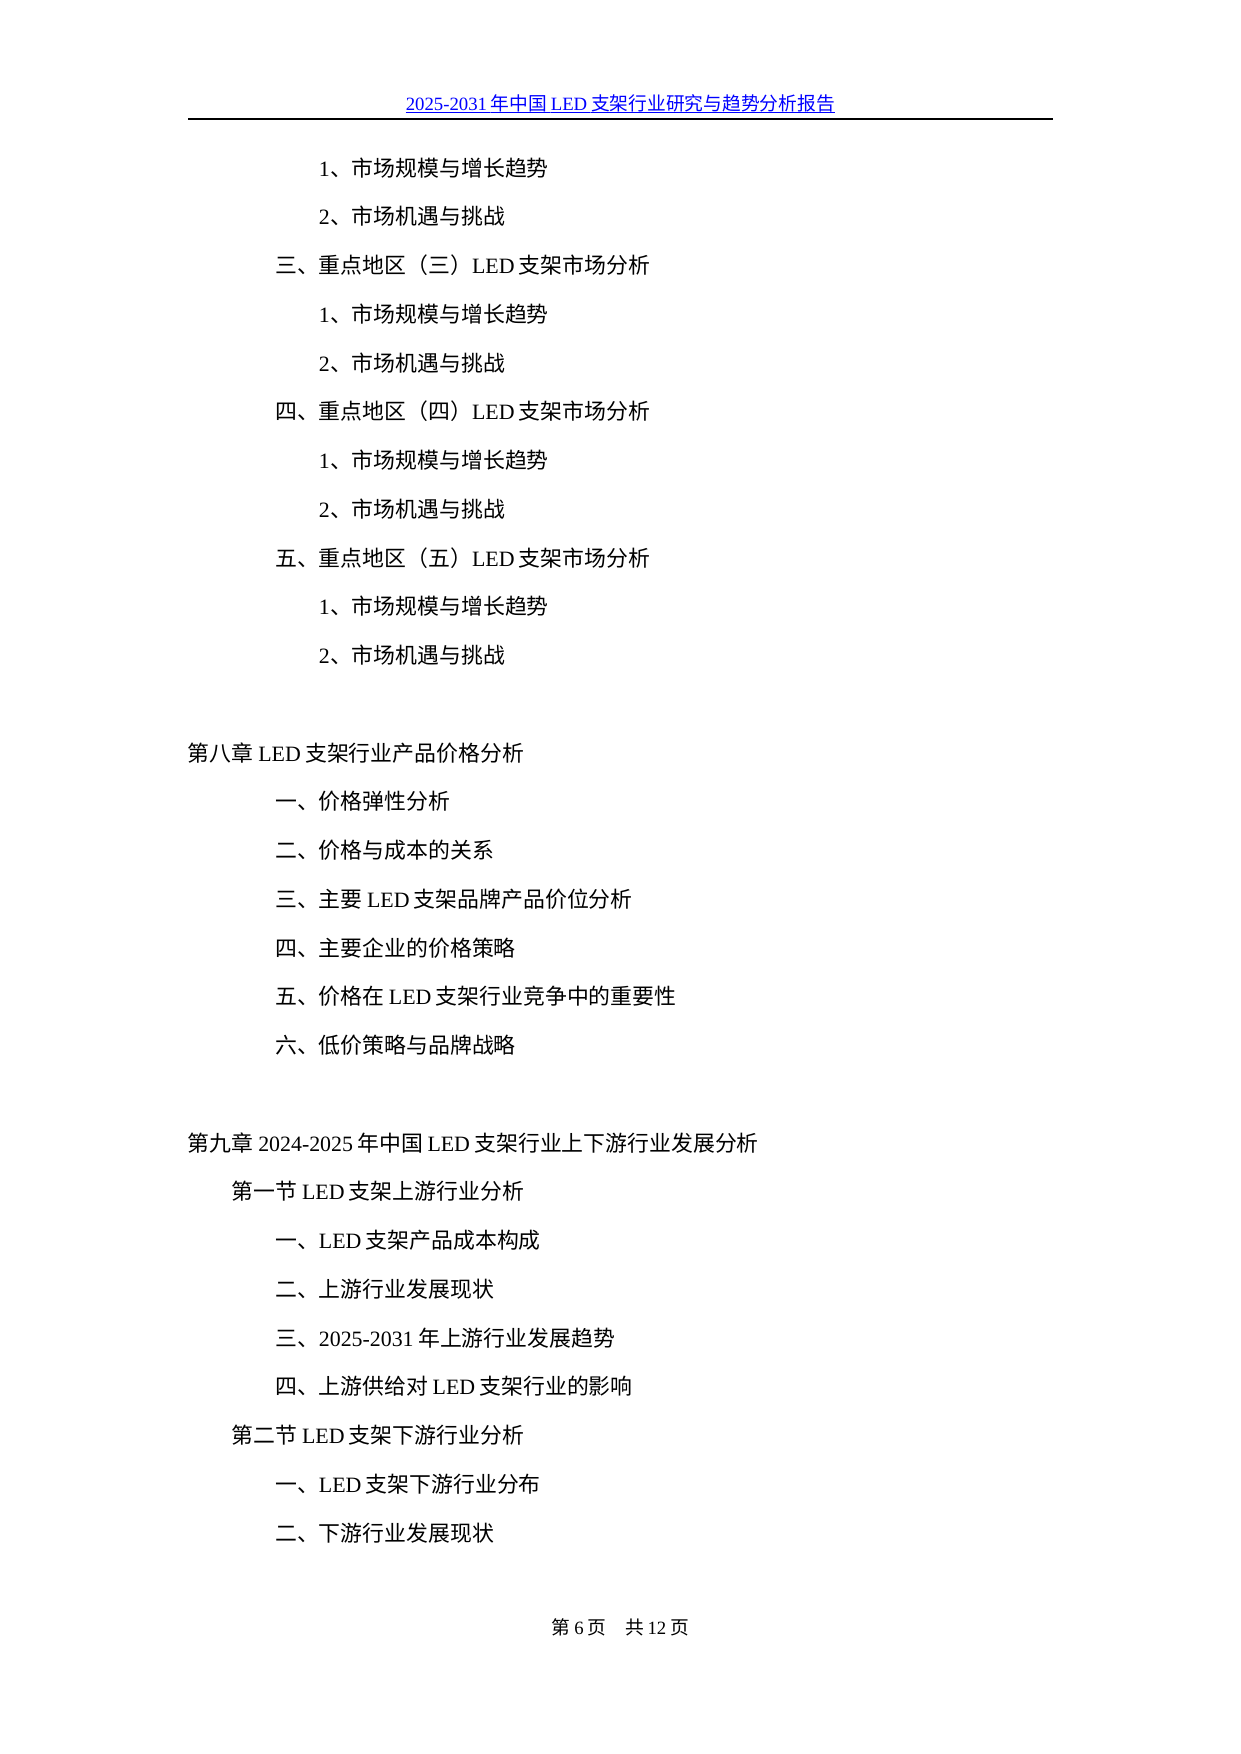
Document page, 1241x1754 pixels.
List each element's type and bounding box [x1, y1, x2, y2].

text [187, 150, 1053, 1548]
